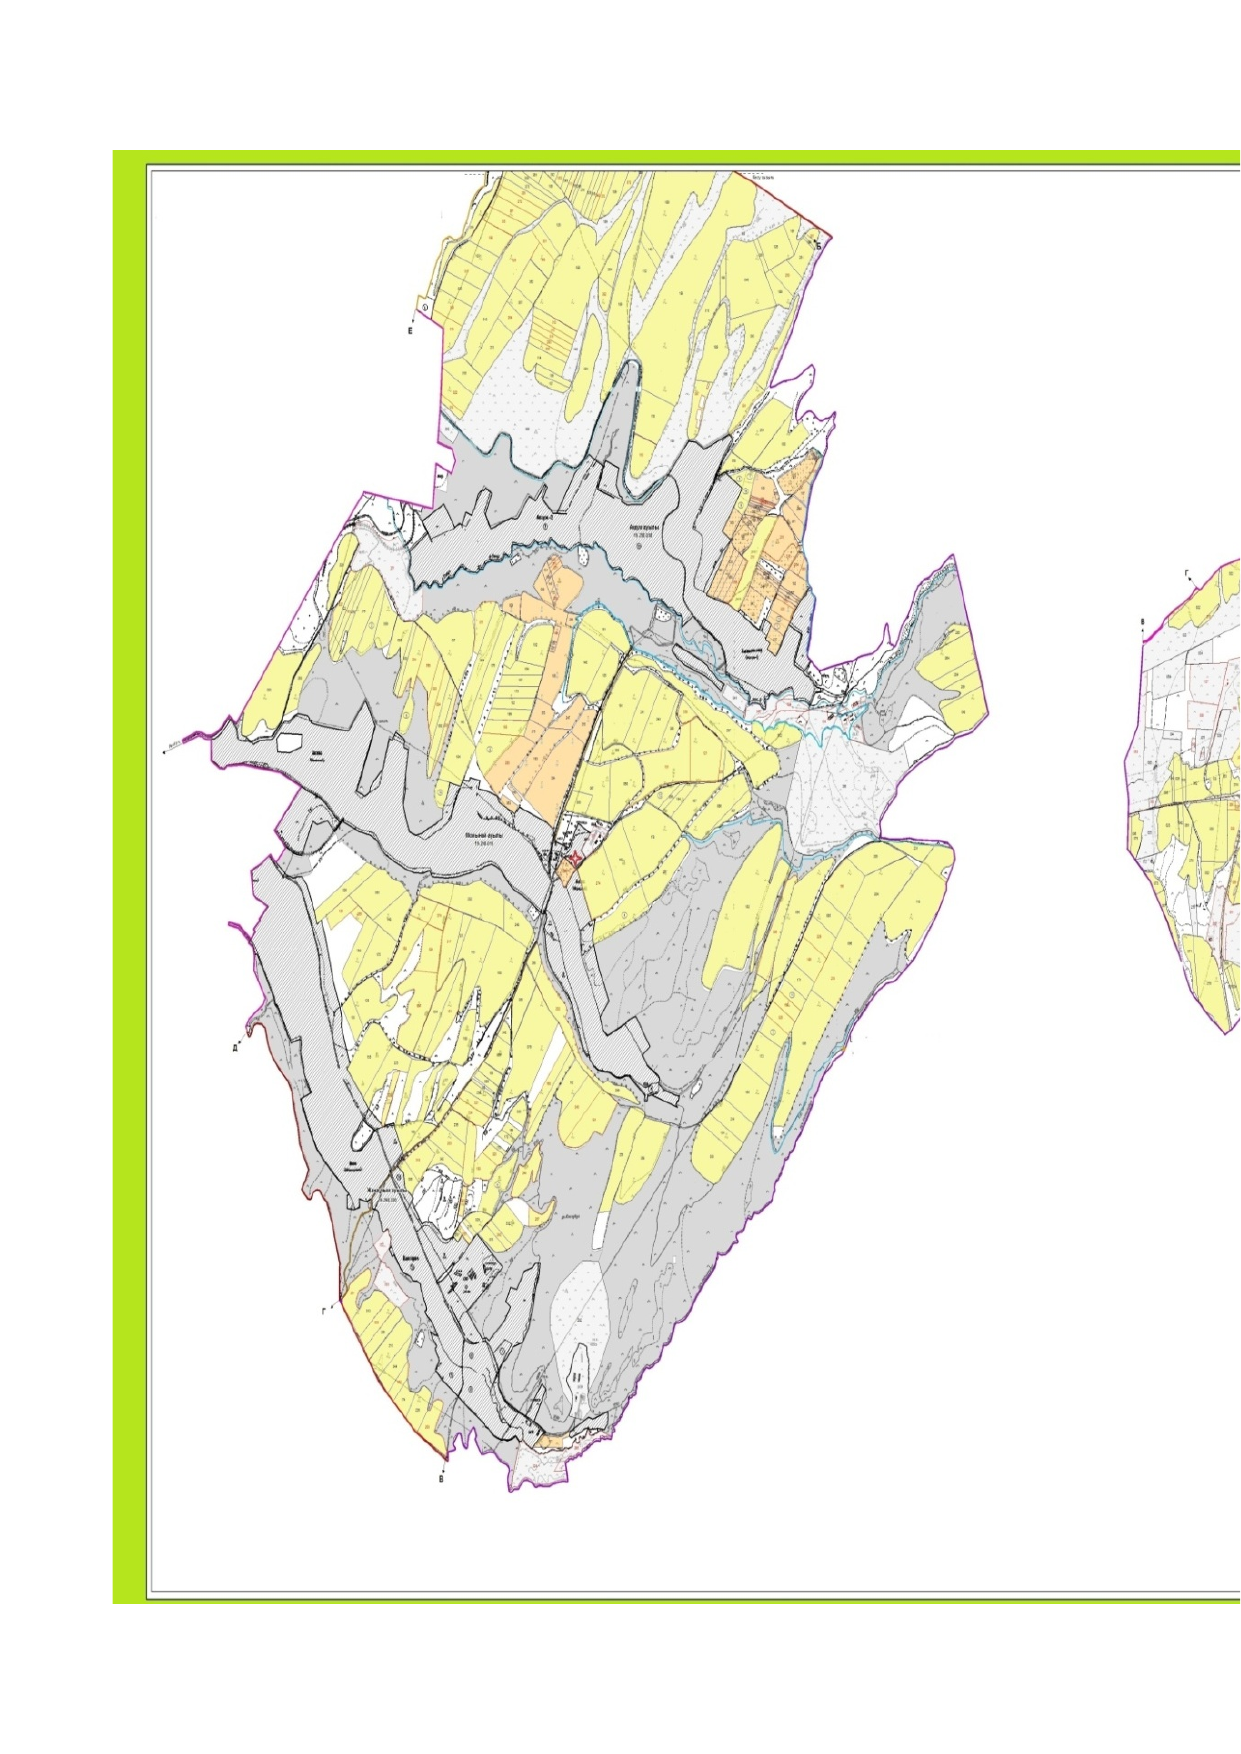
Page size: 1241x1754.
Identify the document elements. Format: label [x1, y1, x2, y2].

picture [112, 150, 1241, 1604]
